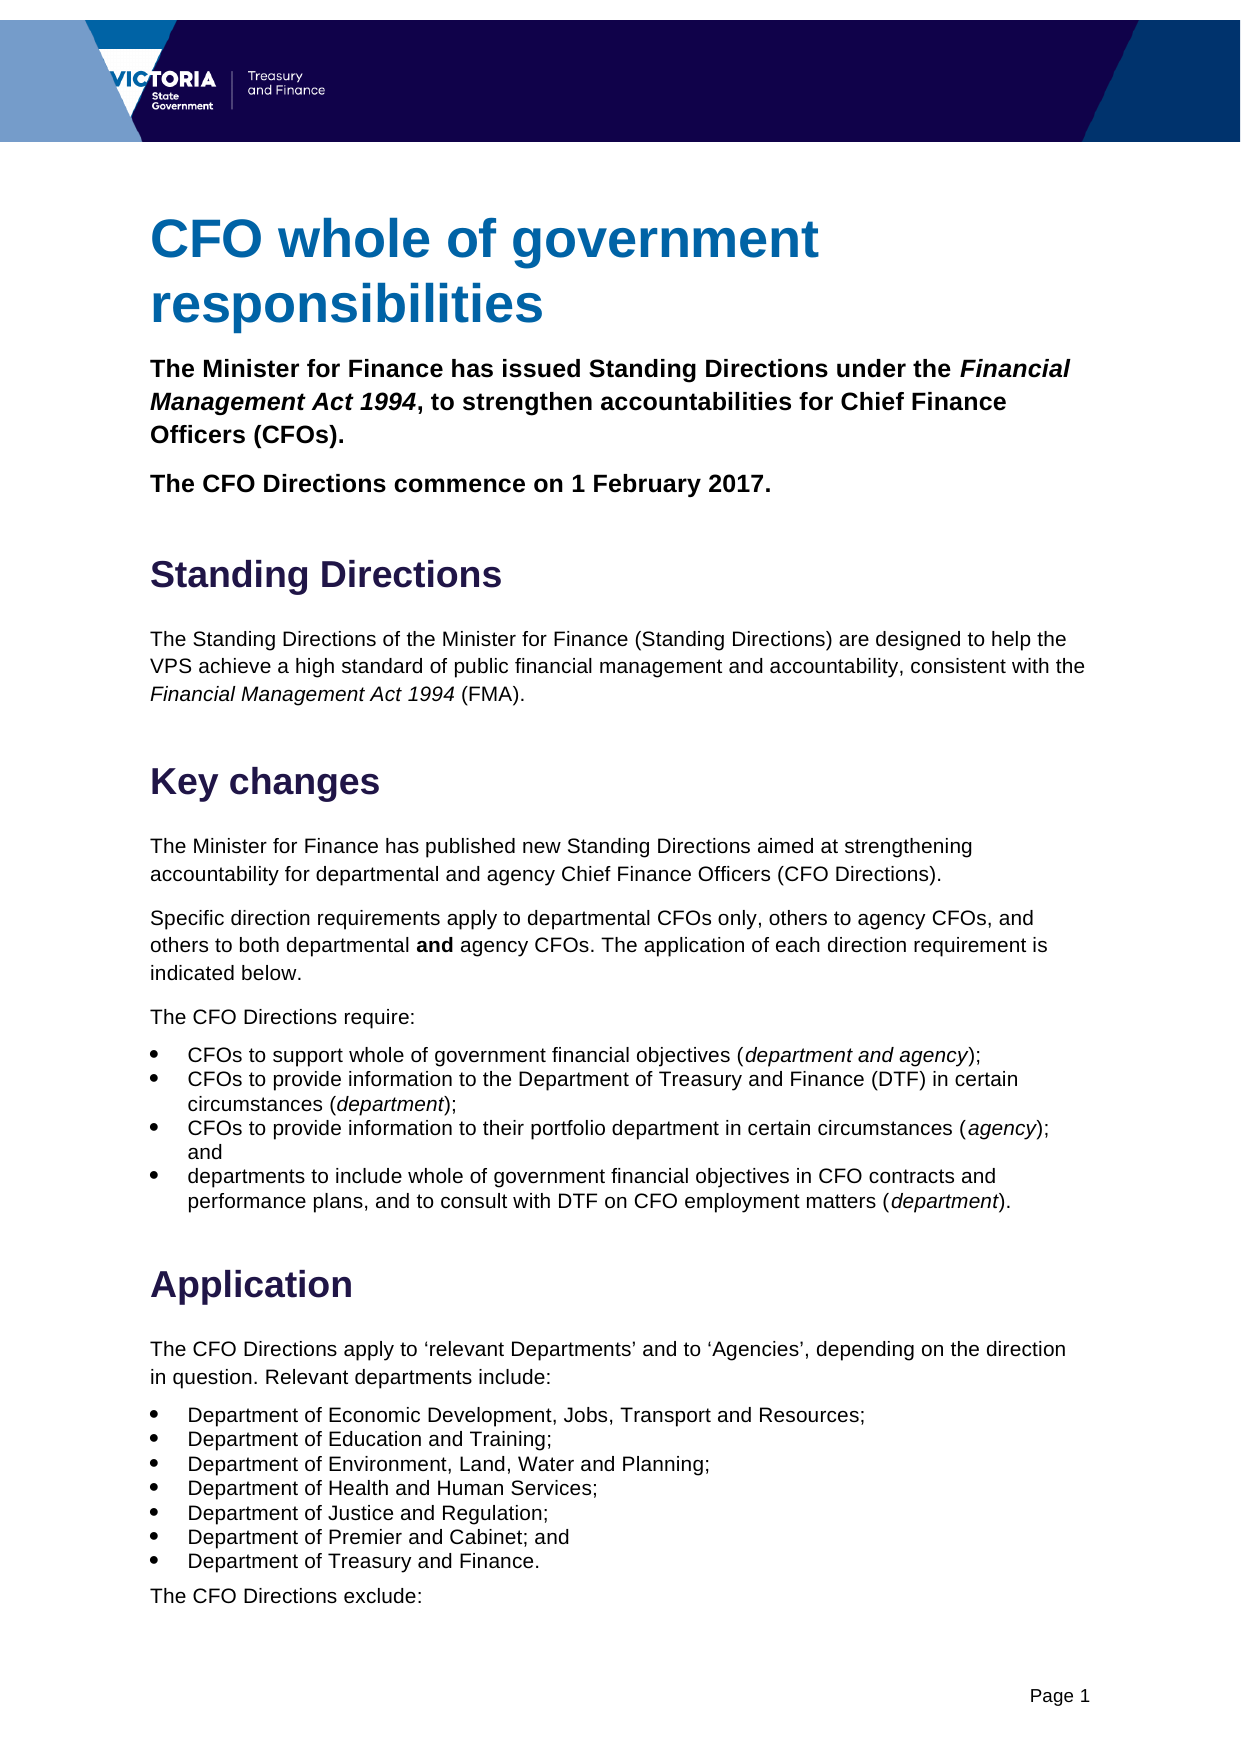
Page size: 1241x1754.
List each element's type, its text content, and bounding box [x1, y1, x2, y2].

text CFOs to provide information to their portfolio department in certain circumstances (agency); and [150, 1116, 1090, 1164]
text The Standing Directions of the Minister for Finance (Standing Directions) are designed to help the VPS achieve a high standard of public financial management and accountability, consistent with the Financial Management Act 1994 (FMA). [150, 627, 1090, 706]
text CFOs to support whole of government financial objectives (department and agency); [150, 1043, 1090, 1067]
title CFO whole of government responsibilities [150, 206, 1090, 334]
text departments to include whole of government financial objectives in CFO contracts and performance plans, and to consult with DTF on CFO employment matters (department). [150, 1164, 1090, 1212]
text The Minister for Finance has published new Standing Directions aimed at strengthening accountability for departmental and agency Chief Finance Officers (CFO Directions). [150, 834, 1090, 885]
text The CFO Directions exclude: [150, 1584, 1090, 1608]
text The CFO Directions commence on 1 February 2017. [150, 469, 1090, 498]
text Department of Environment, Land, Water and Planning; [150, 1451, 1090, 1476]
text Department of Treasury and Finance. [150, 1549, 1090, 1574]
text Department of Economic Development, Jobs, Transport and Resources; [150, 1402, 1090, 1427]
subtitle Key changes [150, 759, 1090, 802]
subtitle Standing Directions [150, 552, 1090, 595]
text CFOs to provide information to the Department of Treasury and Finance (DTF) in certain circumstances (department); [150, 1067, 1090, 1116]
text Specific direction requirements apply to departmental CFOs only, others to agency CFOs, and others to both departmental and agency CFOs. The application of each direction requirement is indicated below. [150, 906, 1090, 984]
text Department of Justice and Regulation; [150, 1500, 1090, 1525]
text Department of Health and Human Services; [150, 1476, 1090, 1500]
text The Minister for Finance has issued Standing Directions under the Financial Management Act 1994, to strengthen accountabilities for Chief Finance Officers (CFOs). [150, 353, 1090, 448]
text The CFO Directions apply to ‘relevant Departments’ and to ‘Agencies’, depending on the direction in question. Relevant departments include: [150, 1337, 1090, 1388]
subtitle Application [150, 1262, 1090, 1306]
text Department of Premier and Cabinet; and [150, 1525, 1090, 1549]
text Department of Education and Training; [150, 1427, 1090, 1451]
text The CFO Directions require: [150, 1005, 1090, 1029]
picture [0, 20, 1241, 142]
